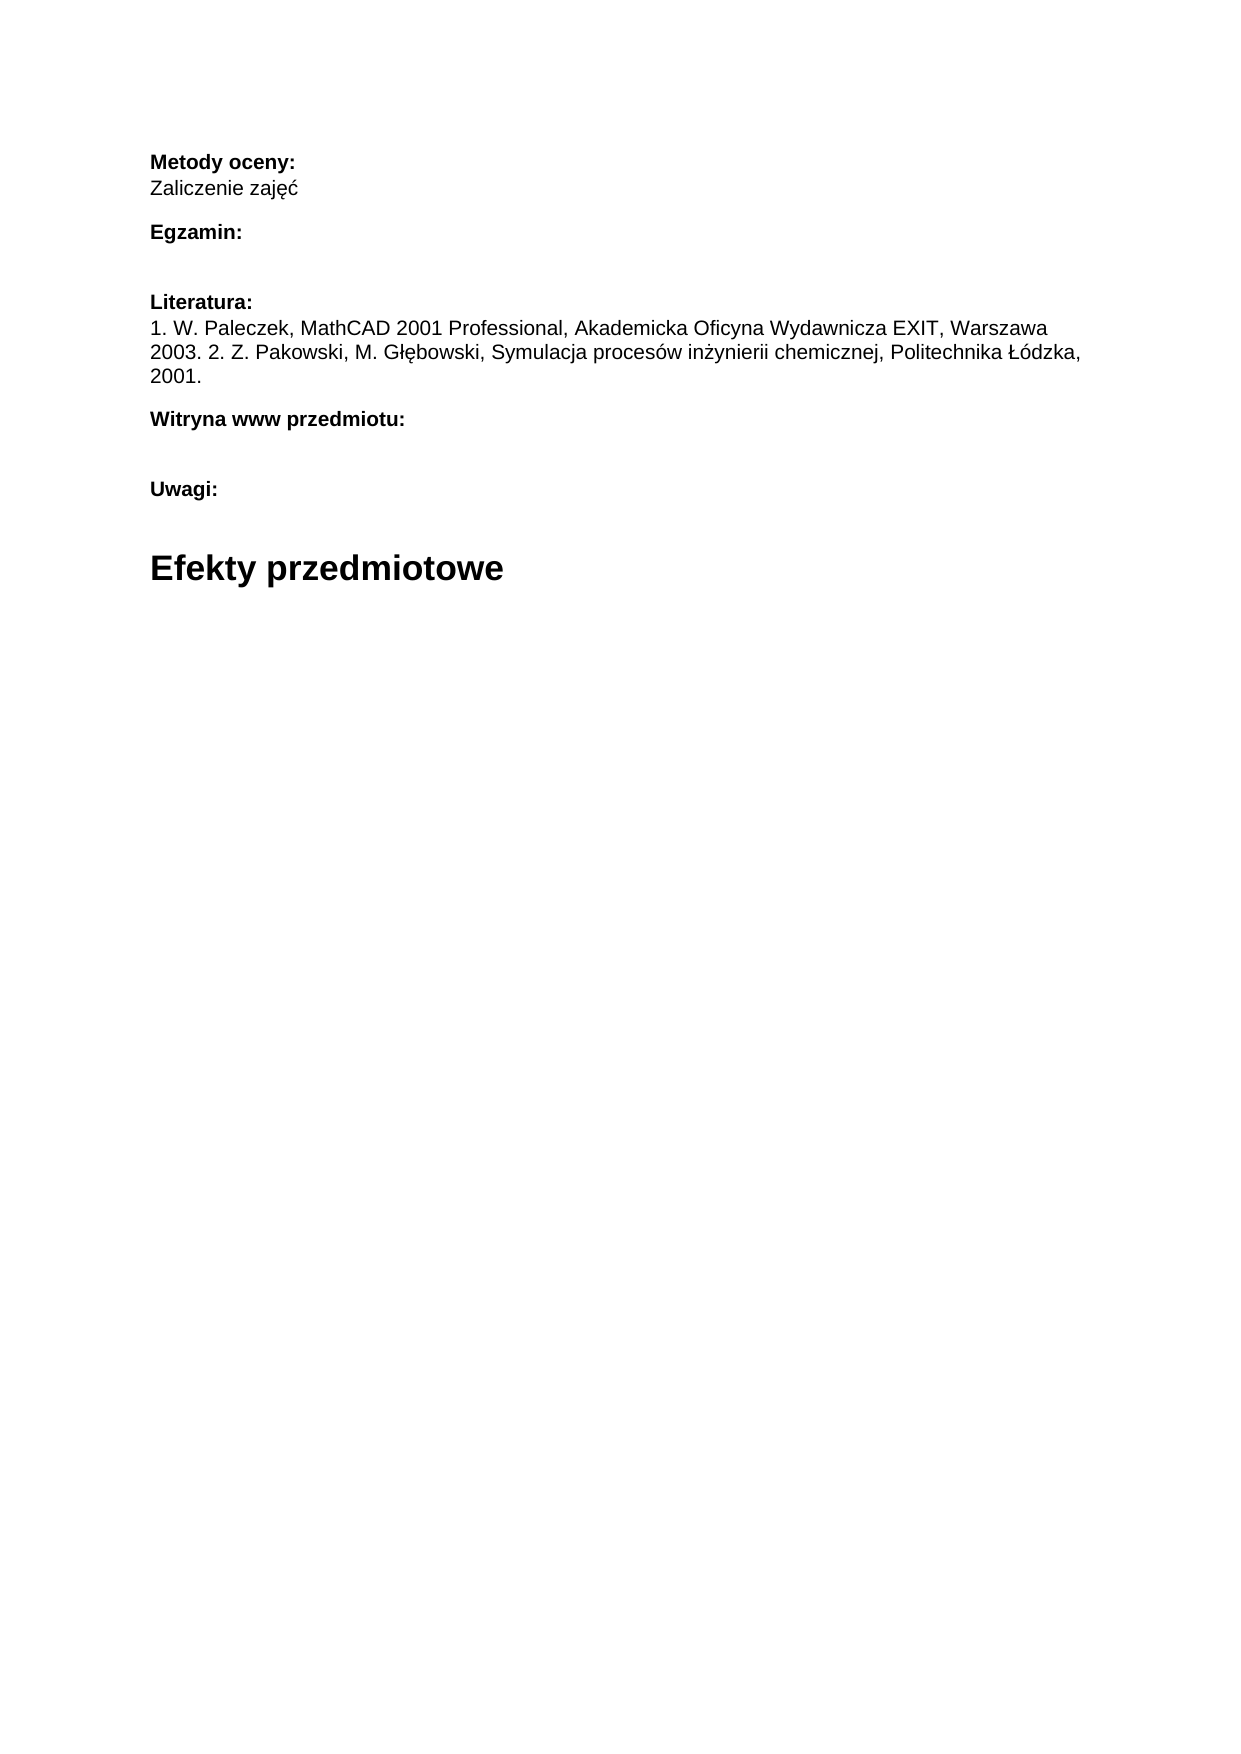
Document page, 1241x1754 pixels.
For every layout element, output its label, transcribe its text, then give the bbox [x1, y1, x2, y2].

text 1. W. Paleczek, MathCAD 2001 Professional, Akademicka Oficyna Wydawnicza EXIT, Warszawa 2003. 2. Z. Pakowski, M. Głębowski, Symulacja procesów inżynierii chemicznej, Politechnika Łódzka, 2001. [150, 316, 1090, 387]
text Metody oceny: [150, 150, 1090, 174]
subtitle Efekty przedmiotowe [150, 547, 1090, 588]
text Zaliczenie zajęć [150, 176, 1090, 200]
text Egzamin: [150, 220, 1090, 244]
text Literatura: [150, 289, 1090, 313]
text Witryna www przedmiotu: [150, 407, 1090, 431]
text Uwagi: [150, 477, 1090, 501]
